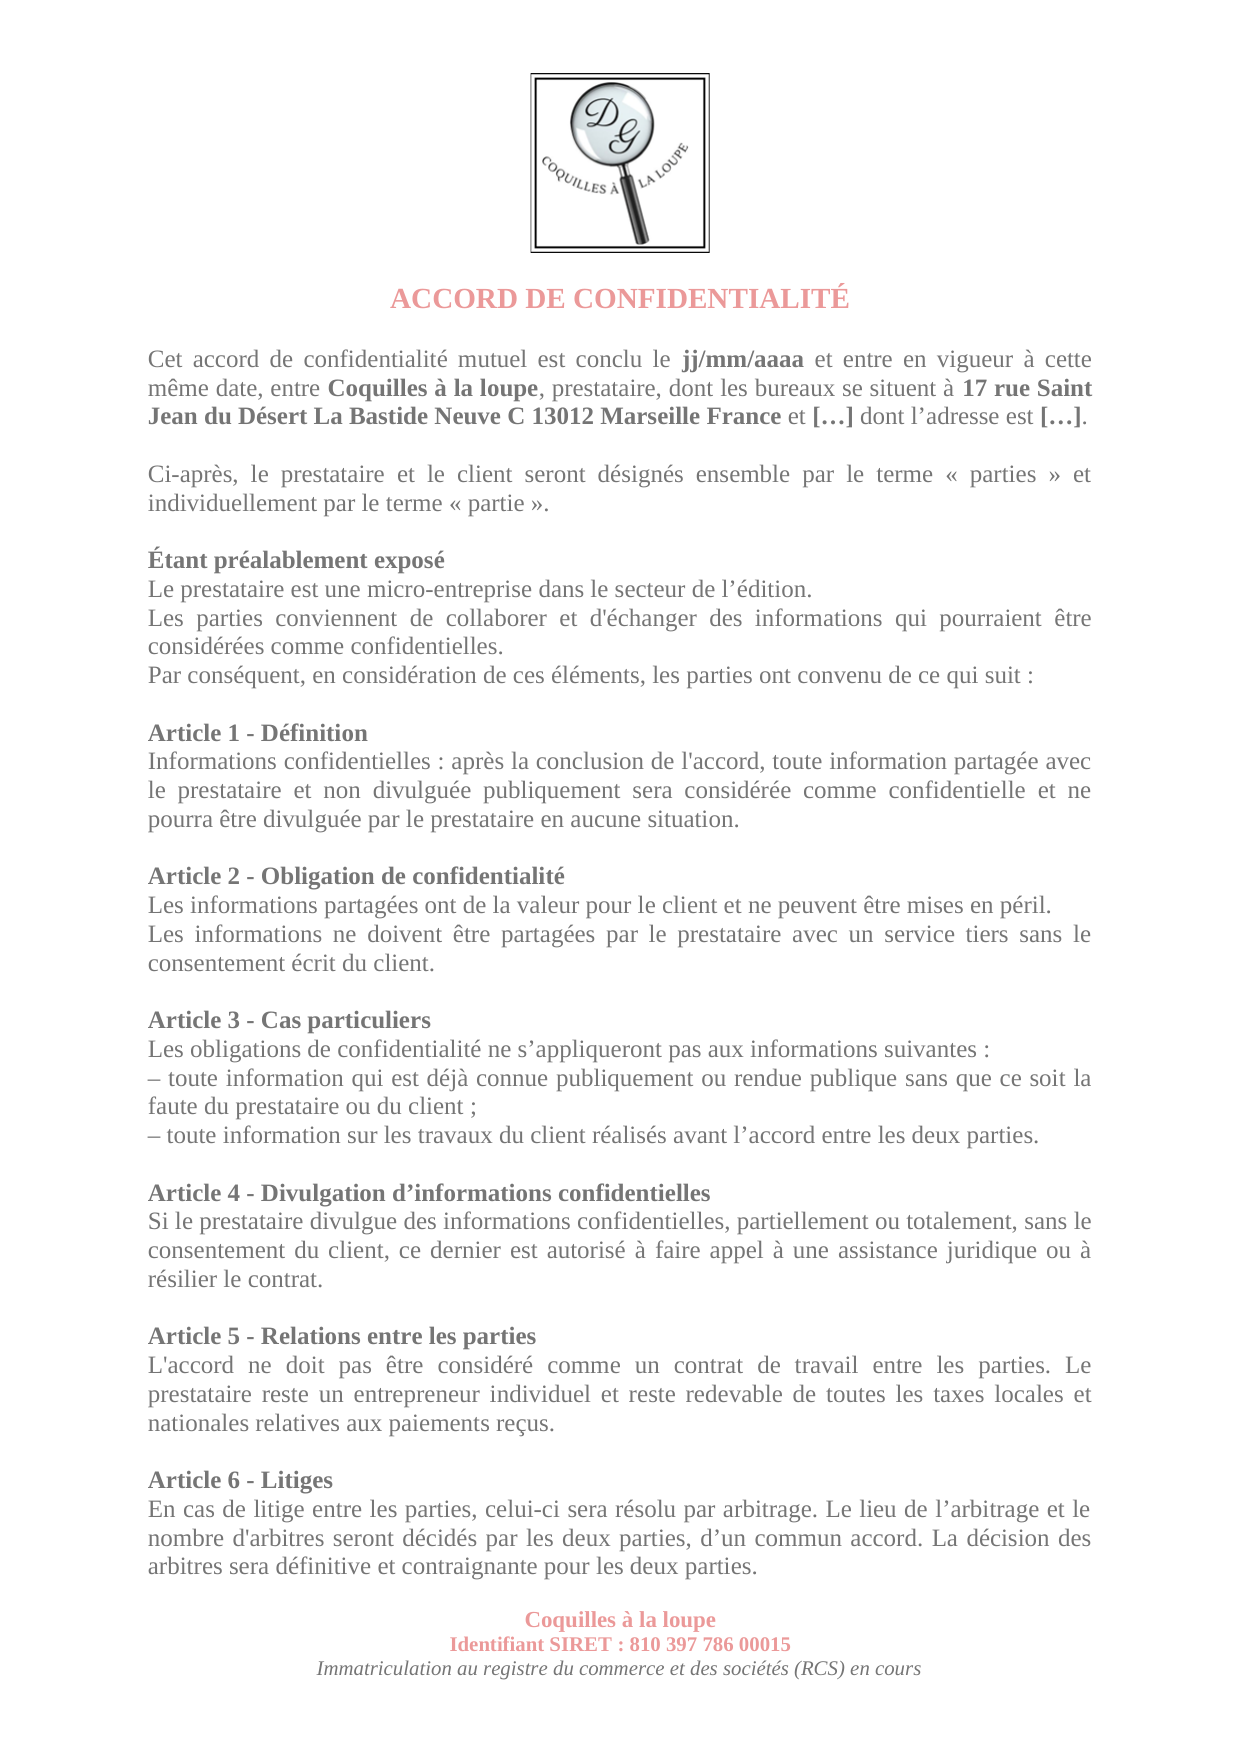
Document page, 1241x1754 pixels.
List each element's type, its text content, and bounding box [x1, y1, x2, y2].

text ACCORD DE CONFIDENTIALITÉ [148, 282, 1093, 315]
subtitle Article 6 - Litiges [148, 1465, 1093, 1494]
text Les informations partagées ont de la valeur pour le client et ne peuvent être mises en péril. [148, 890, 1093, 919]
text Les informations ne doivent être partagées par le prestataire avec un service tiers sans le consentement écrit du client. [148, 919, 1093, 976]
text Article 3 - Cas particuliers [148, 1005, 1093, 1034]
text – toute information sur les travaux du client réalisés avant l’accord entre les deux parties. [148, 1120, 1093, 1149]
text Étant préalablement exposé [148, 545, 1093, 574]
picture [530, 73, 710, 253]
text Les obligations de confidentialité ne s’appliqueront pas aux informations suivantes : [148, 1034, 1093, 1063]
text Par conséquent, en considération de ces éléments, les parties ont convenu de ce qui suit : [148, 660, 1093, 689]
subtitle Article 5 - Relations entre les parties [148, 1321, 1093, 1350]
text L'accord ne doit pas être considéré comme un contrat de travail entre les parties. Le prestataire reste un entrepreneur individuel et reste redevable de toutes les taxes locales et nationales relatives aux paiements reçus. [148, 1350, 1093, 1436]
text Article 4 - Divulgation d’informations confidentielles [148, 1178, 1093, 1206]
text Informations confidentielles : après la conclusion de l'accord, toute information partagée avec le prestataire et non divulguée publiquement sera considérée comme confidentielle et ne pourra être divulguée par le prestataire en aucune situation. [148, 746, 1093, 833]
text Si le prestataire divulgue des informations confidentielles, partiellement ou totalement, sans le consentement du client, ce dernier est autorisé à faire appel à une assistance juridique ou à résilier le contrat. [148, 1206, 1093, 1293]
text Le prestataire est une micro-entreprise dans le secteur de l’édition. [148, 574, 1093, 603]
text Article 2 - Obligation de confidentialité [148, 861, 1093, 890]
text Cet accord de confidentialité mutuel est conclu le jj/mm/aaaa et entre en vigueur à cette même date, entre Coquilles à la loupe, prestataire, dont les bureaux se situent à 17 rue Saint Jean du Désert La Bastide Neuve C 13012 Marseille France et […] dont l’adresse est […]. [148, 344, 1093, 430]
text – toute information qui est déjà connue publiquement ou rendue publique sans que ce soit la faute du prestataire ou du client ; [148, 1063, 1093, 1120]
text Les parties conviennent de collaborer et d'échanger des informations qui pourraient être considérées comme confidentielles. [148, 603, 1093, 660]
text Ci-après, le prestataire et le client seront désignés ensemble par le terme « parties » et individuellement par le terme « partie ». [148, 459, 1093, 516]
text En cas de litige entre les parties, celui-ci sera résolu par arbitrage. Le lieu de l’arbitrage et le nombre d'arbitres seront décidés par les deux parties, d’un commun accord. La décision des arbitres sera définitive et contraignante pour les deux parties. [148, 1494, 1093, 1580]
text Article 1 - Définition [148, 718, 1093, 746]
